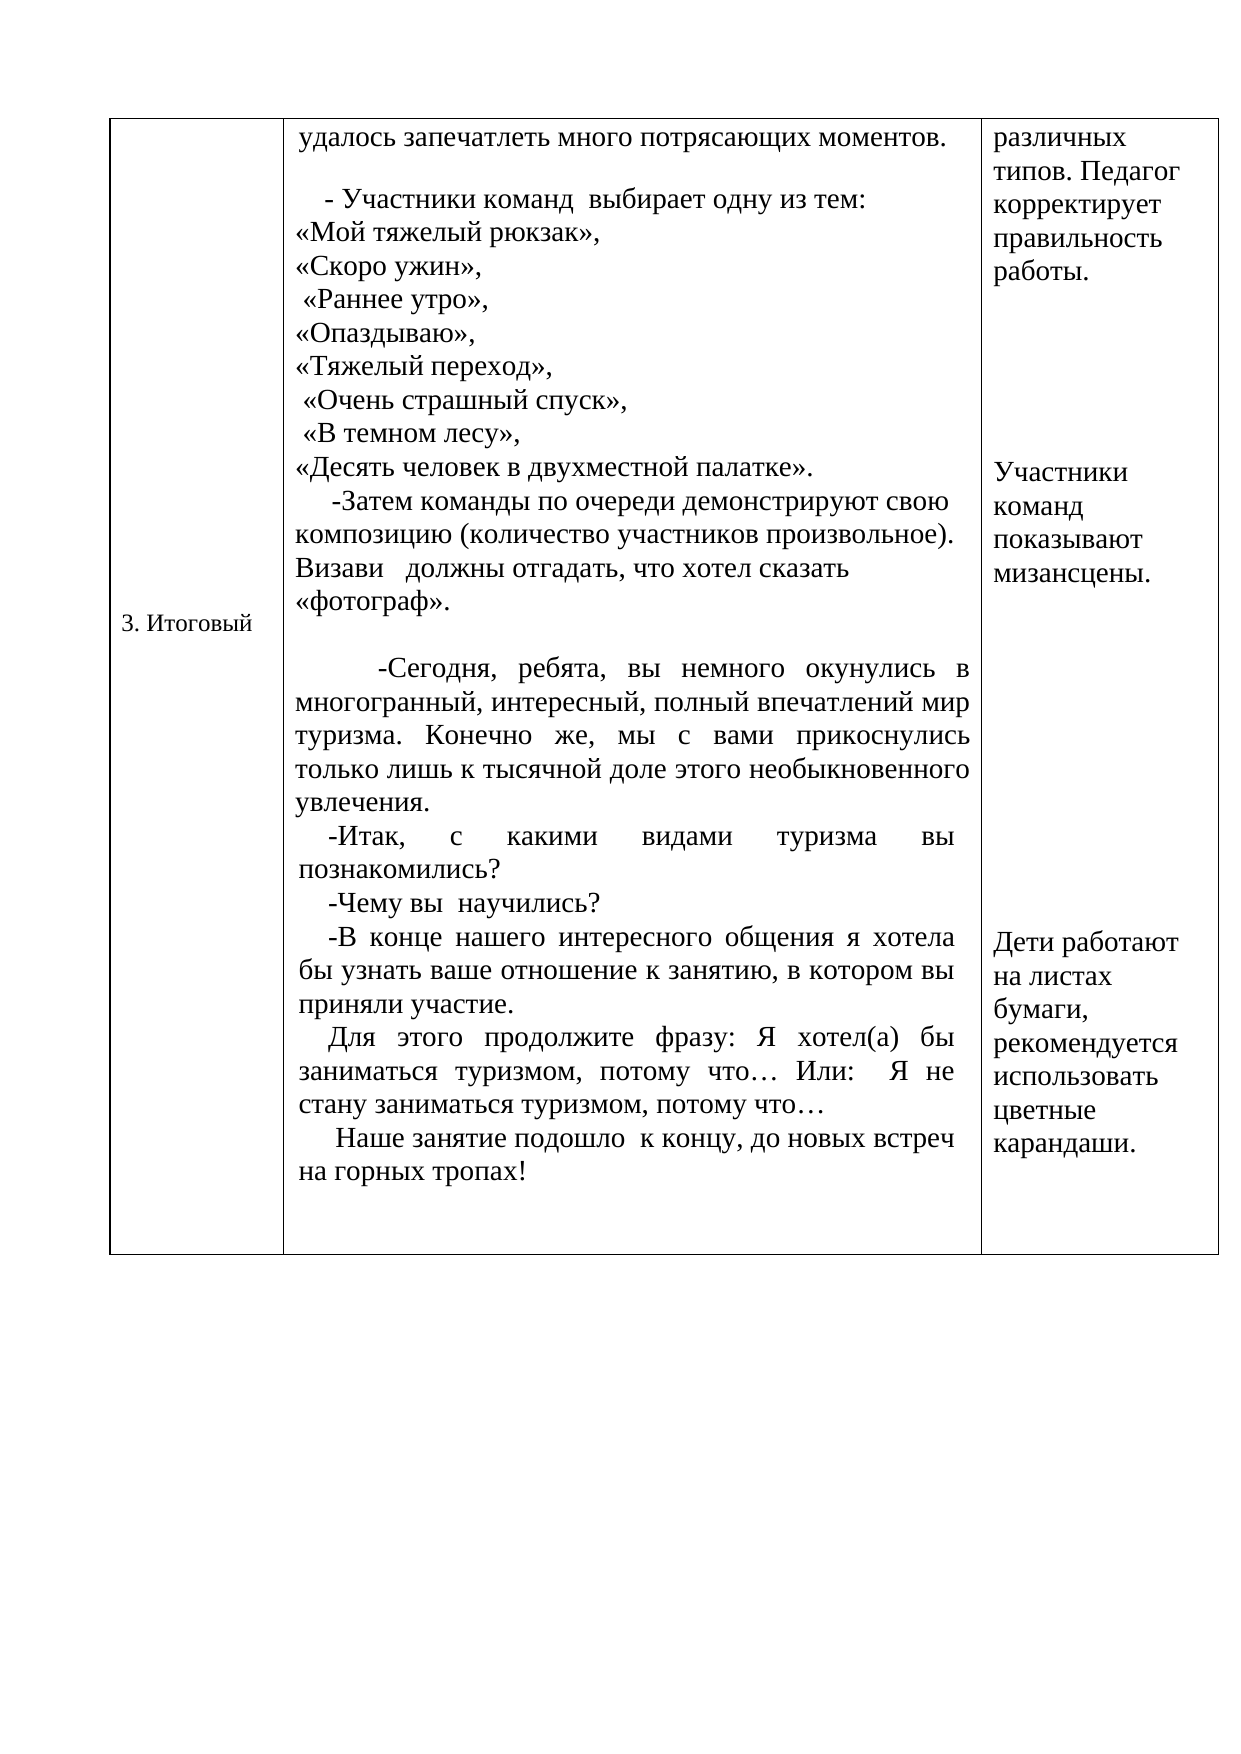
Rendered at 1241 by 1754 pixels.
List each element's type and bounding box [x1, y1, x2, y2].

table_cell [111, 119, 283, 1254]
table_cell [284, 119, 981, 1254]
table_cell [982, 119, 1218, 1254]
